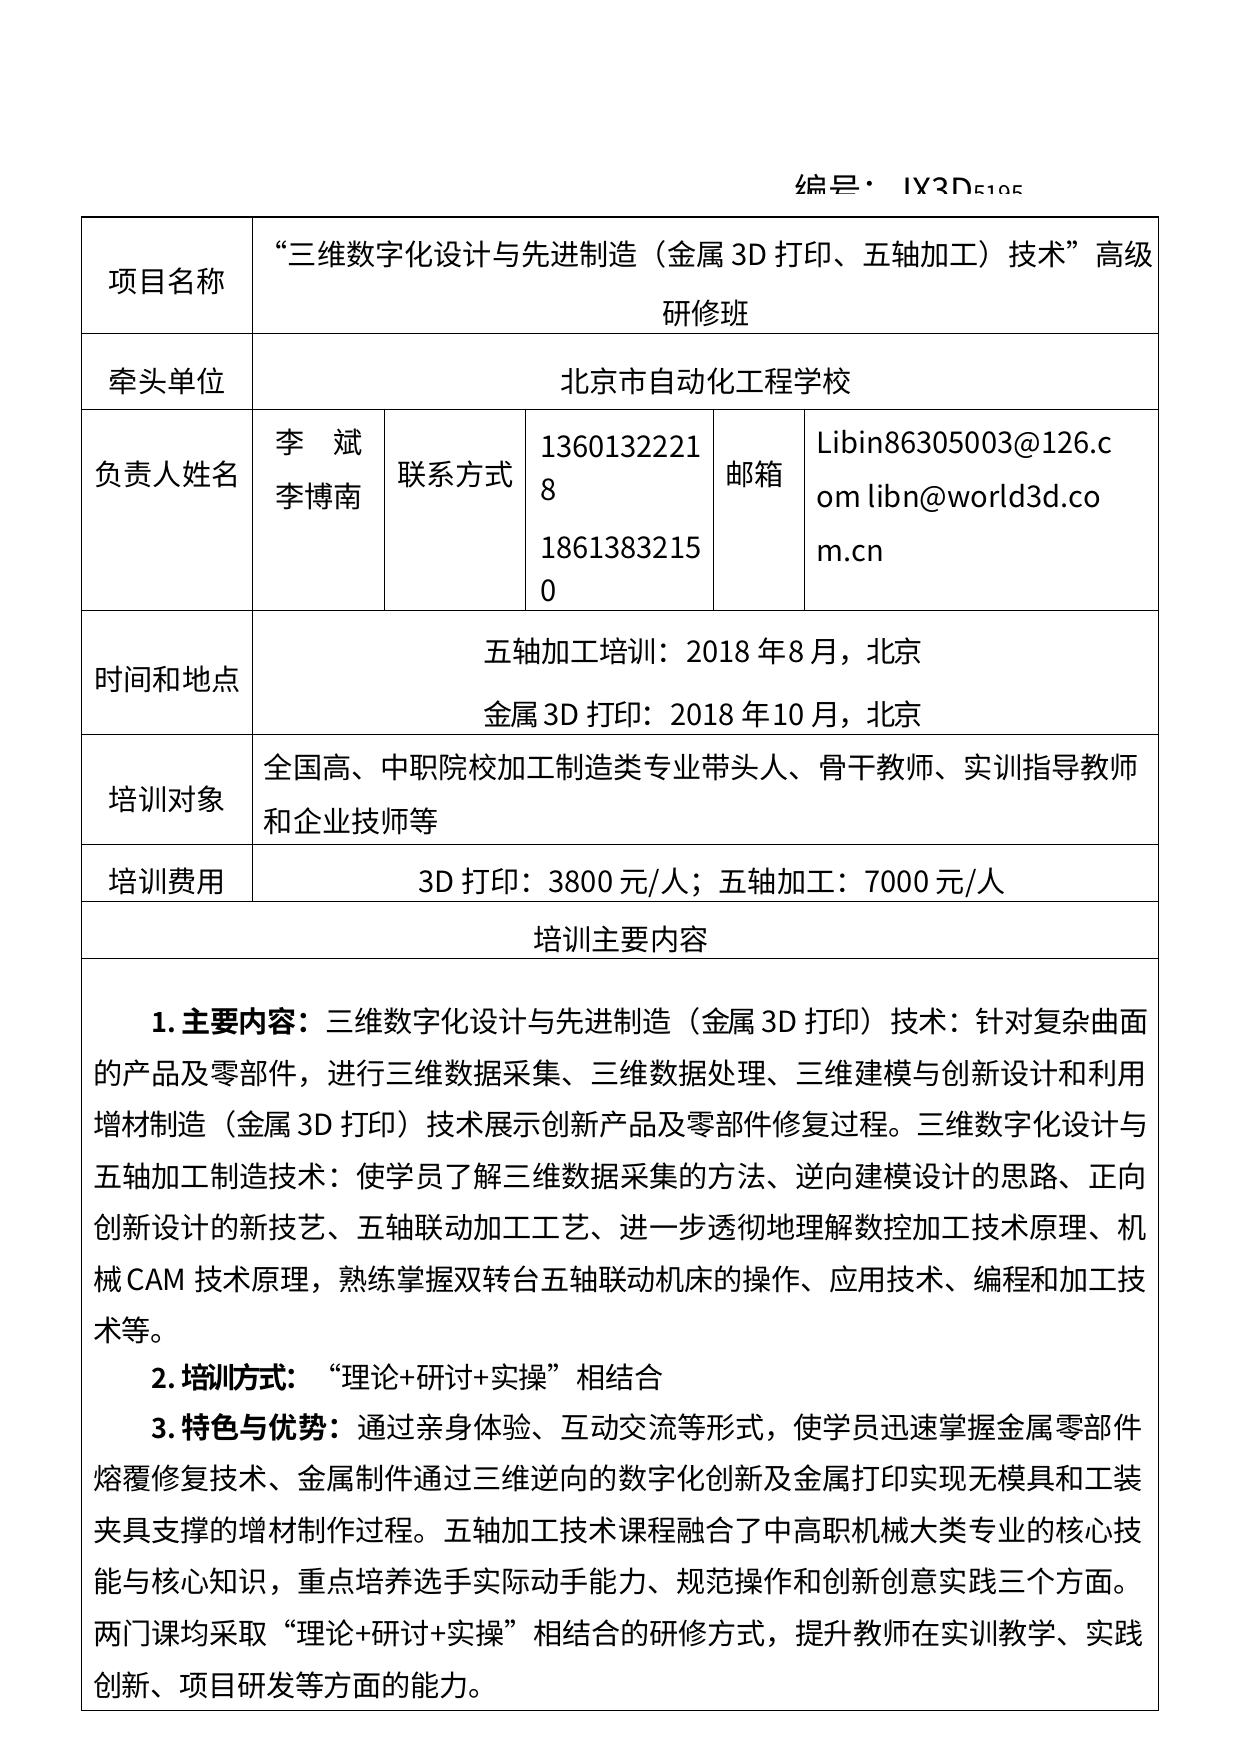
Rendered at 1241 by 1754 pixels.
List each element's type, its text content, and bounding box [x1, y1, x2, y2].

table_header “三维数字化设计与先进制造（金属 3D 打印、五轴加工）技术”高级 研修班 [253, 218, 1158, 333]
table_cell 3D 打印：3800 元/人；五轴加工：7000 元/人 [253, 845, 1158, 901]
table_cell 邮箱 [714, 410, 804, 610]
table_cell 牵头单位 [82, 334, 252, 408]
table_cell 五轴加工培训：2018 年 8 月，北京 金属 3D 打印：2018 年 10 月，北京 [253, 611, 1158, 734]
table_cell 时间和地点 [82, 611, 252, 734]
table_cell 培训费用 [82, 845, 252, 901]
table_header 项目名称 [82, 218, 252, 333]
table_cell Libin86305003@126.com libn@world3d.com.cn [805, 410, 1158, 610]
table_cell 全国高、中职院校加工制造类专业带头人、骨干教师、实训指导教师和企业技师等 [253, 735, 1158, 843]
table_cell 培训主要内容 [82, 902, 1158, 958]
table_cell 培训对象 [82, 735, 252, 843]
table_cell 负责人姓名 [82, 410, 252, 610]
table_cell 北京市自动化工程学校 [253, 334, 1158, 408]
table_cell 主要内容：三维数字化设计与先进制造（金属 3D 打印）技术：针对复杂曲面的产品及零部件，进行三维数据采集、三维数据处理、三维建模与创新设计和利用增材制造（金属 3D 打印）技术展示创新产品及零部件修复过程。三维数字化设计与五轴加工制造技术：使学员了解三维数据采集的方法、逆向建模设计的思路、正向创新设计的新技艺、五轴联动加工工艺、进一步透彻地理解数控加工技术原理、机械 CAM 技术原理，熟练掌握双转台五轴联动机床的操作、应用技术、编程和加工技术等。 培训方式：“理论+研讨+实操”相结合 特色与优势：通过亲身体验、互动交流等形式，使学员迅速掌握金属零部件熔覆修复技术、金属制件通过三维逆向的数字化创新及金属打印实现无模具和工装夹具支撑的增材制作过程。五轴加工技术课程融合了中高职机械大类专业的核心技能与核心知识，重点培养选手实际动手能力、规范操作和创新创意实践三个方面。两门课均采取“理论+研讨+实操”相结合的研修方式，提升教师在实训教学、实践创新、项目研发等方面的能力。 [82, 959, 1158, 1710]
table_cell 李 斌李博南 [253, 410, 384, 610]
table_cell 联系方式 [385, 410, 525, 610]
table_cell 13601322218 18613832150 [526, 410, 713, 610]
